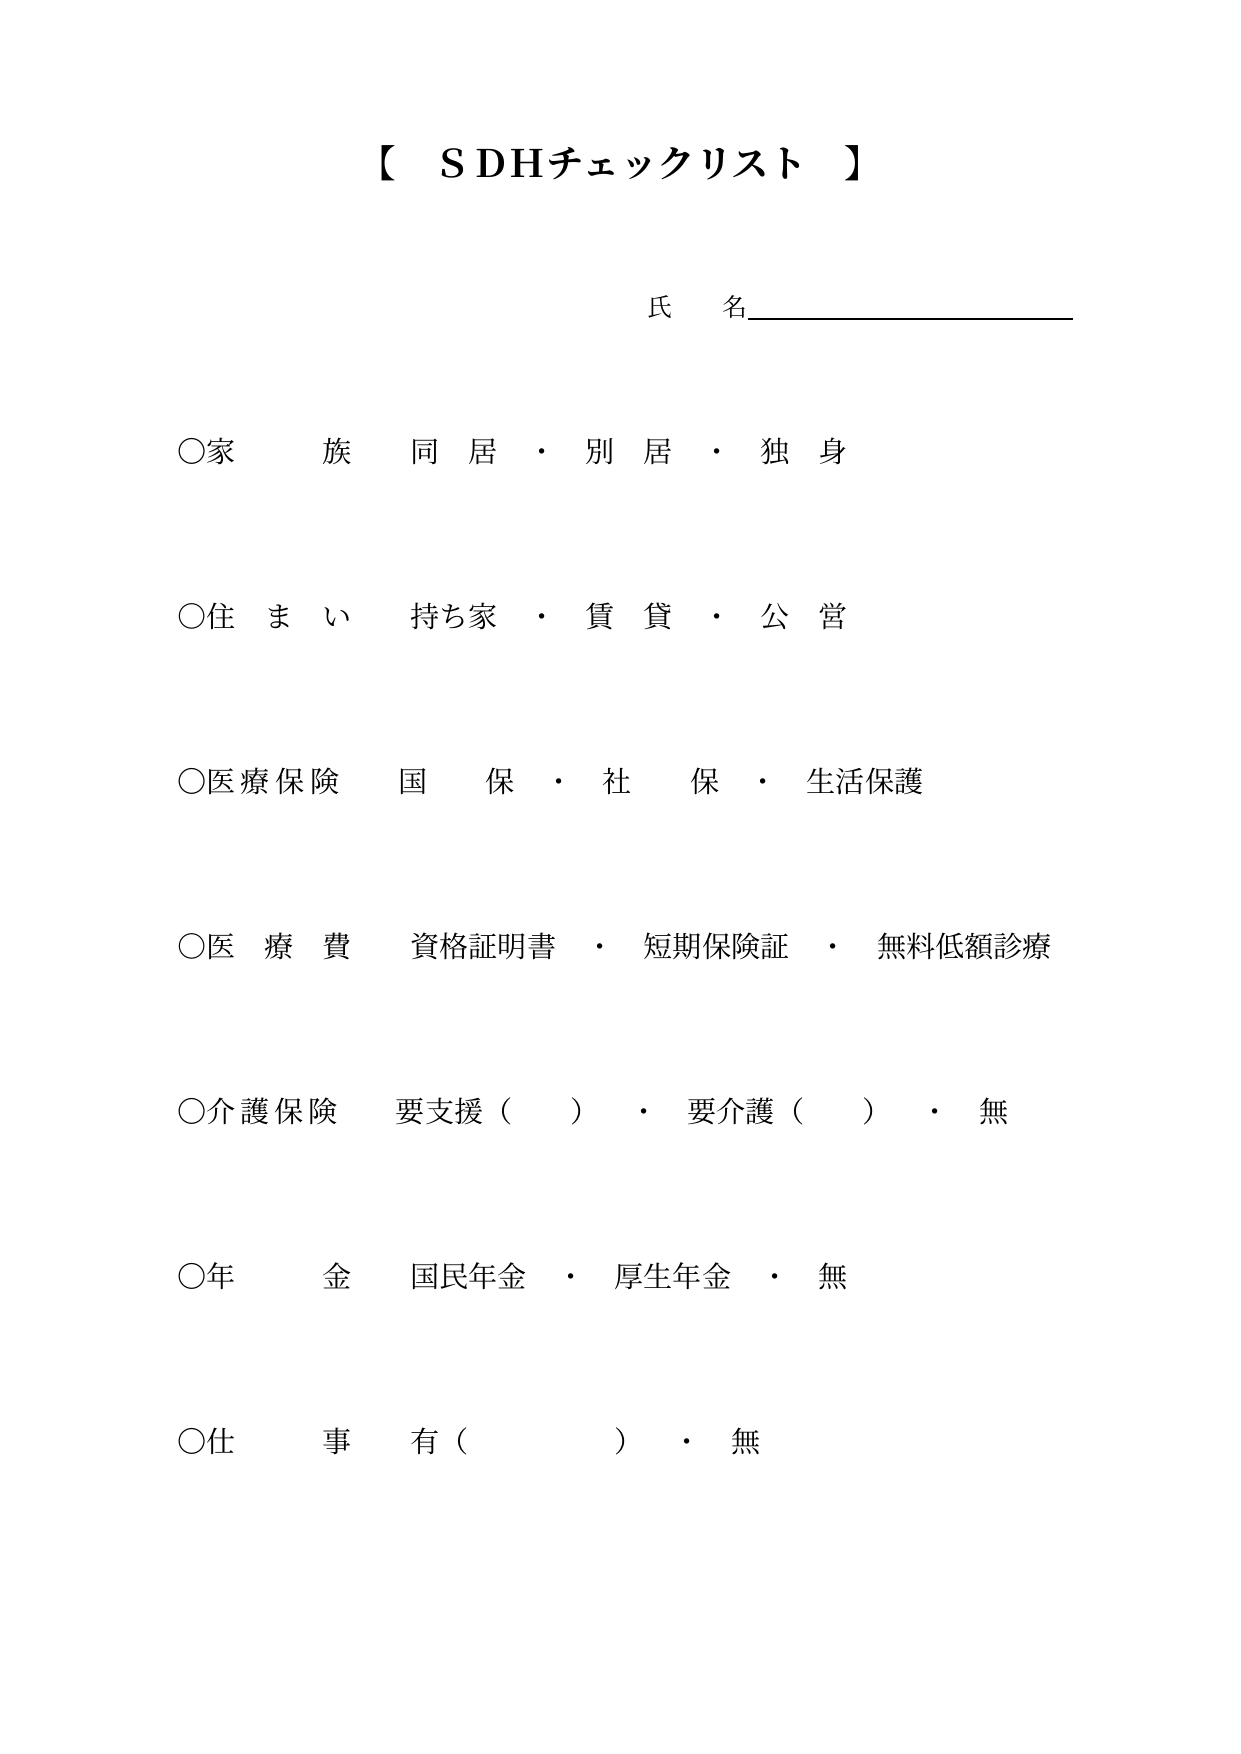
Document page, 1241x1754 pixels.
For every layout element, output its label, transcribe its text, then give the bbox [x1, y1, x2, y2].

text 〇家 族 同 居 ・ 別 居 ・ 独 身 [148, 408, 1092, 491]
text 氏 名 [148, 285, 1092, 326]
text 〇年 金 国民年金 ・ 厚生年金 ・ 無 [148, 1233, 1092, 1316]
text 〇仕 事 有（ ） ・ 無 [148, 1398, 1092, 1481]
text 〇医療保険 国 保 ・ 社 保 ・ 生活保護 [148, 738, 1092, 821]
text 〇介護保険 要支援（ ） ・ 要介護（ ） ・ 無 [148, 1068, 1092, 1151]
text 【 ＳＤＨチェックリスト 】 [148, 120, 1092, 202]
text ○住 ま い 持ち家 ・ 賃 貸 ・ 公 営 [148, 573, 1092, 656]
text ○医 療 費 資格証明書 ・ 短期保険証 ・ 無料低額診療 [148, 903, 1092, 986]
